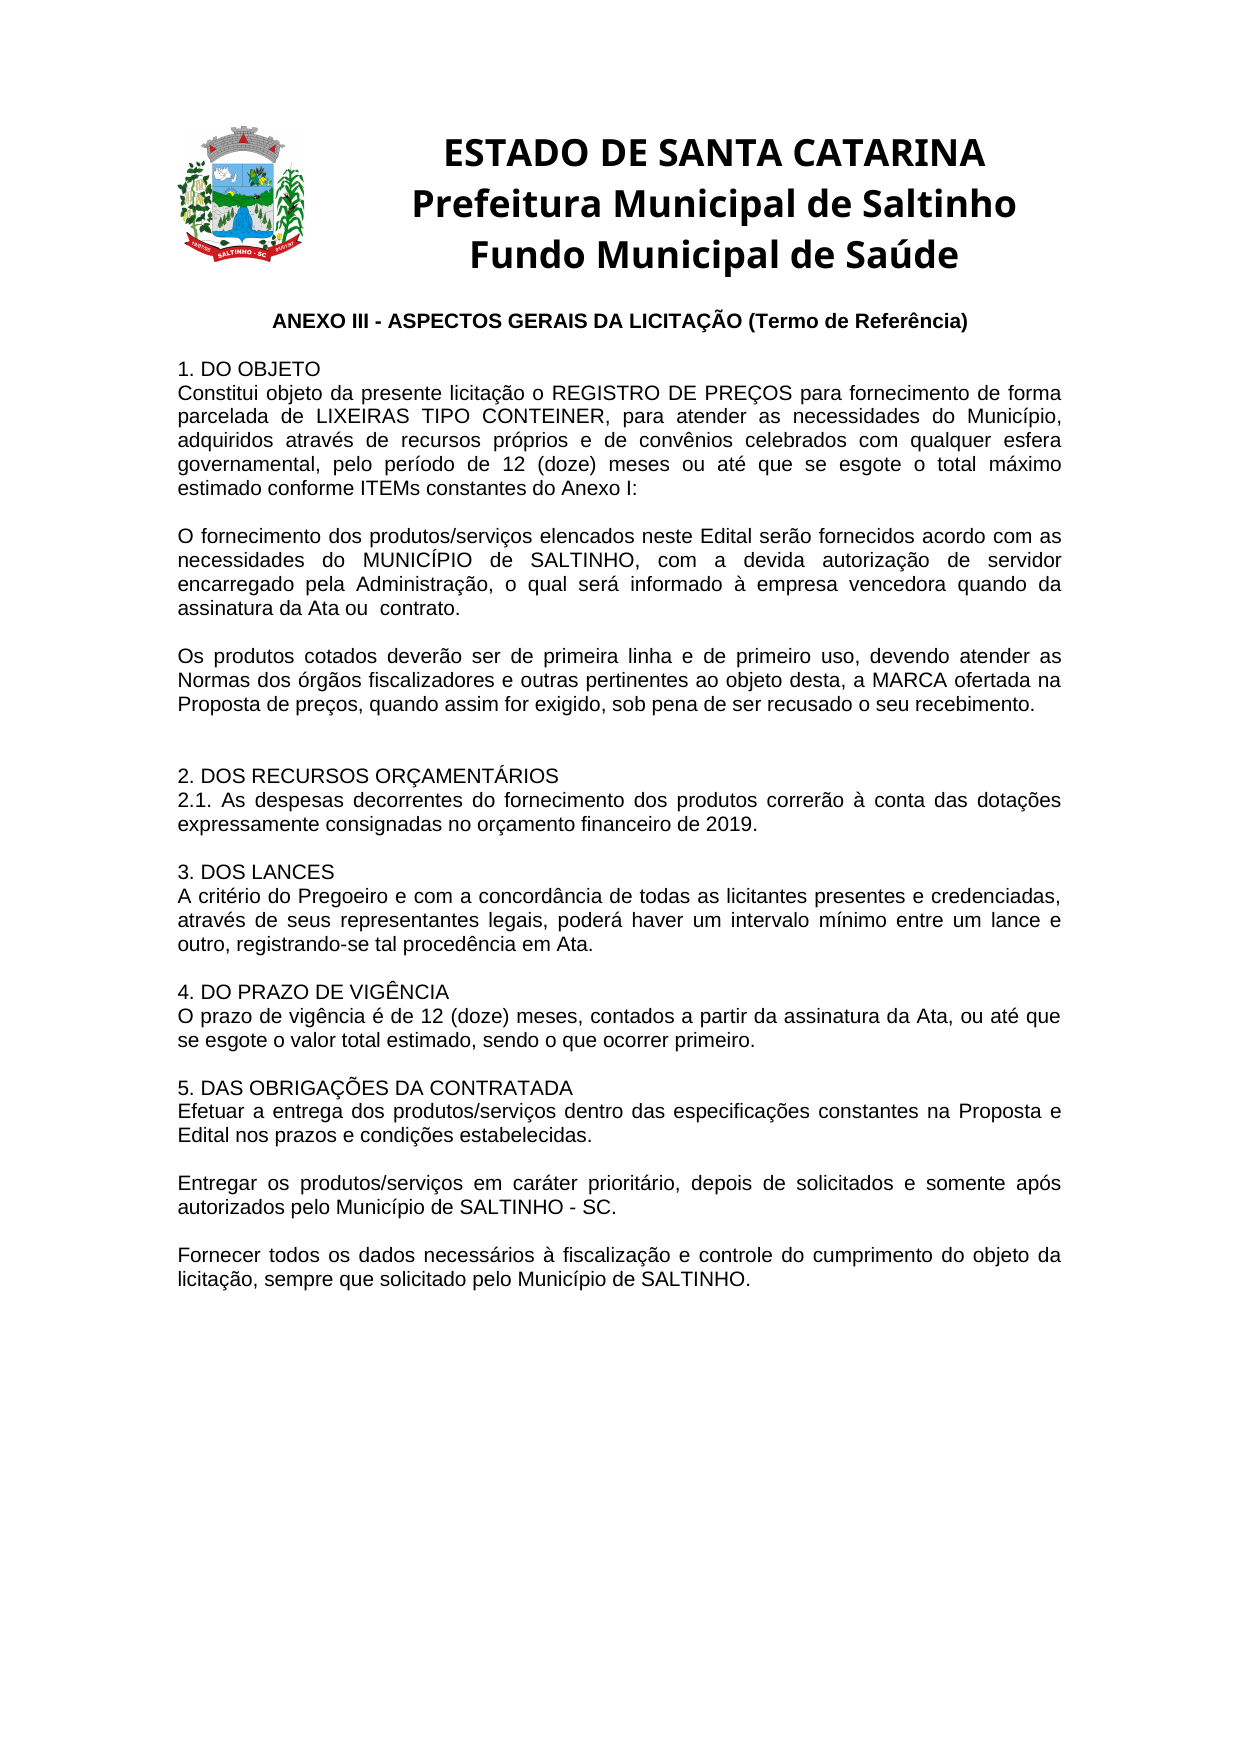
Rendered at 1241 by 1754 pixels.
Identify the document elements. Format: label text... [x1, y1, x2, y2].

text O fornecimento dos produtos/serviços elencados neste Edital serão fornecidos acordo com as necessidades do MUNICÍPIO de SALTINHO, com a devida autorização de servidor encarregado pela Administração, o qual será informado à empresa vencedora quando da assinatura da Ata ou contrato. [177, 524, 1063, 620]
text Fornecer todos os dados necessários à fiscalização e controle do cumprimento do objeto da licitação, sempre que solicitado pelo Município de SALTINHO. [177, 1243, 1063, 1291]
text Entregar os produtos/serviços em caráter prioritário, depois de solicitados e somente após autorizados pelo Município de SALTINHO - SC. [177, 1171, 1063, 1219]
picture [177, 126, 305, 262]
text Constitui objeto da presente licitação o REGISTRO DE PREÇOS para fornecimento de forma parcelada de LIXEIRAS TIPO CONTEINER, para atender as necessidades do Município, adquiridos através de recursos próprios e de convênios celebrados com qualquer esfera governamental, pelo período de 12 (doze) meses ou até que se esgote o total máximo estimado conforme ITEMs constantes do Anexo I: [177, 380, 1063, 500]
text Os produtos cotados deverão ser de primeira linha e de primeiro uso, devendo atender as Normas dos órgãos fiscalizadores e outras pertinentes ao objeto desta, a MARCA ofertada na Proposta de preços, quando assim for exigido, sob pena de ser recusado o seu recebimento. [177, 644, 1063, 716]
text O prazo de vigência é de 12 (doze) meses, contados a partir da assinatura da Ata, ou até que se esgote o valor total estimado, sendo o que ocorrer primeiro. [177, 1003, 1063, 1051]
text Efetuar a entrega dos produtos/serviços dentro das especificações constantes na Proposta e Edital nos prazos e condições estabelecidas. [177, 1099, 1063, 1147]
text 2.1. As despesas decorrentes do fornecimento dos produtos correrão à conta das dotações expressamente consignadas no orçamento financeiro de 2019. [177, 788, 1063, 836]
text 5. DAS OBRIGAÇÕES DA CONTRATADA [177, 1075, 1063, 1099]
text 4. DO PRAZO DE VIGÊNCIA [177, 979, 1063, 1003]
text 2. DOS RECURSOS ORÇAMENTÁRIOS [177, 764, 1063, 788]
text 1. DO OBJETO [177, 356, 1063, 380]
text 3. DOS LANCES [177, 860, 1063, 884]
text A critério do Pregoeiro e com a concordância de todas as licitantes presentes e credenciadas, através de seus representantes legais, poderá haver um intervalo mínimo entre um lance e outro, registrando-se tal procedência em Ata. [177, 884, 1063, 956]
text ANEXO III - ASPECTOS GERAIS DA LICITAÇÃO (Termo de Referência) [177, 308, 1063, 332]
